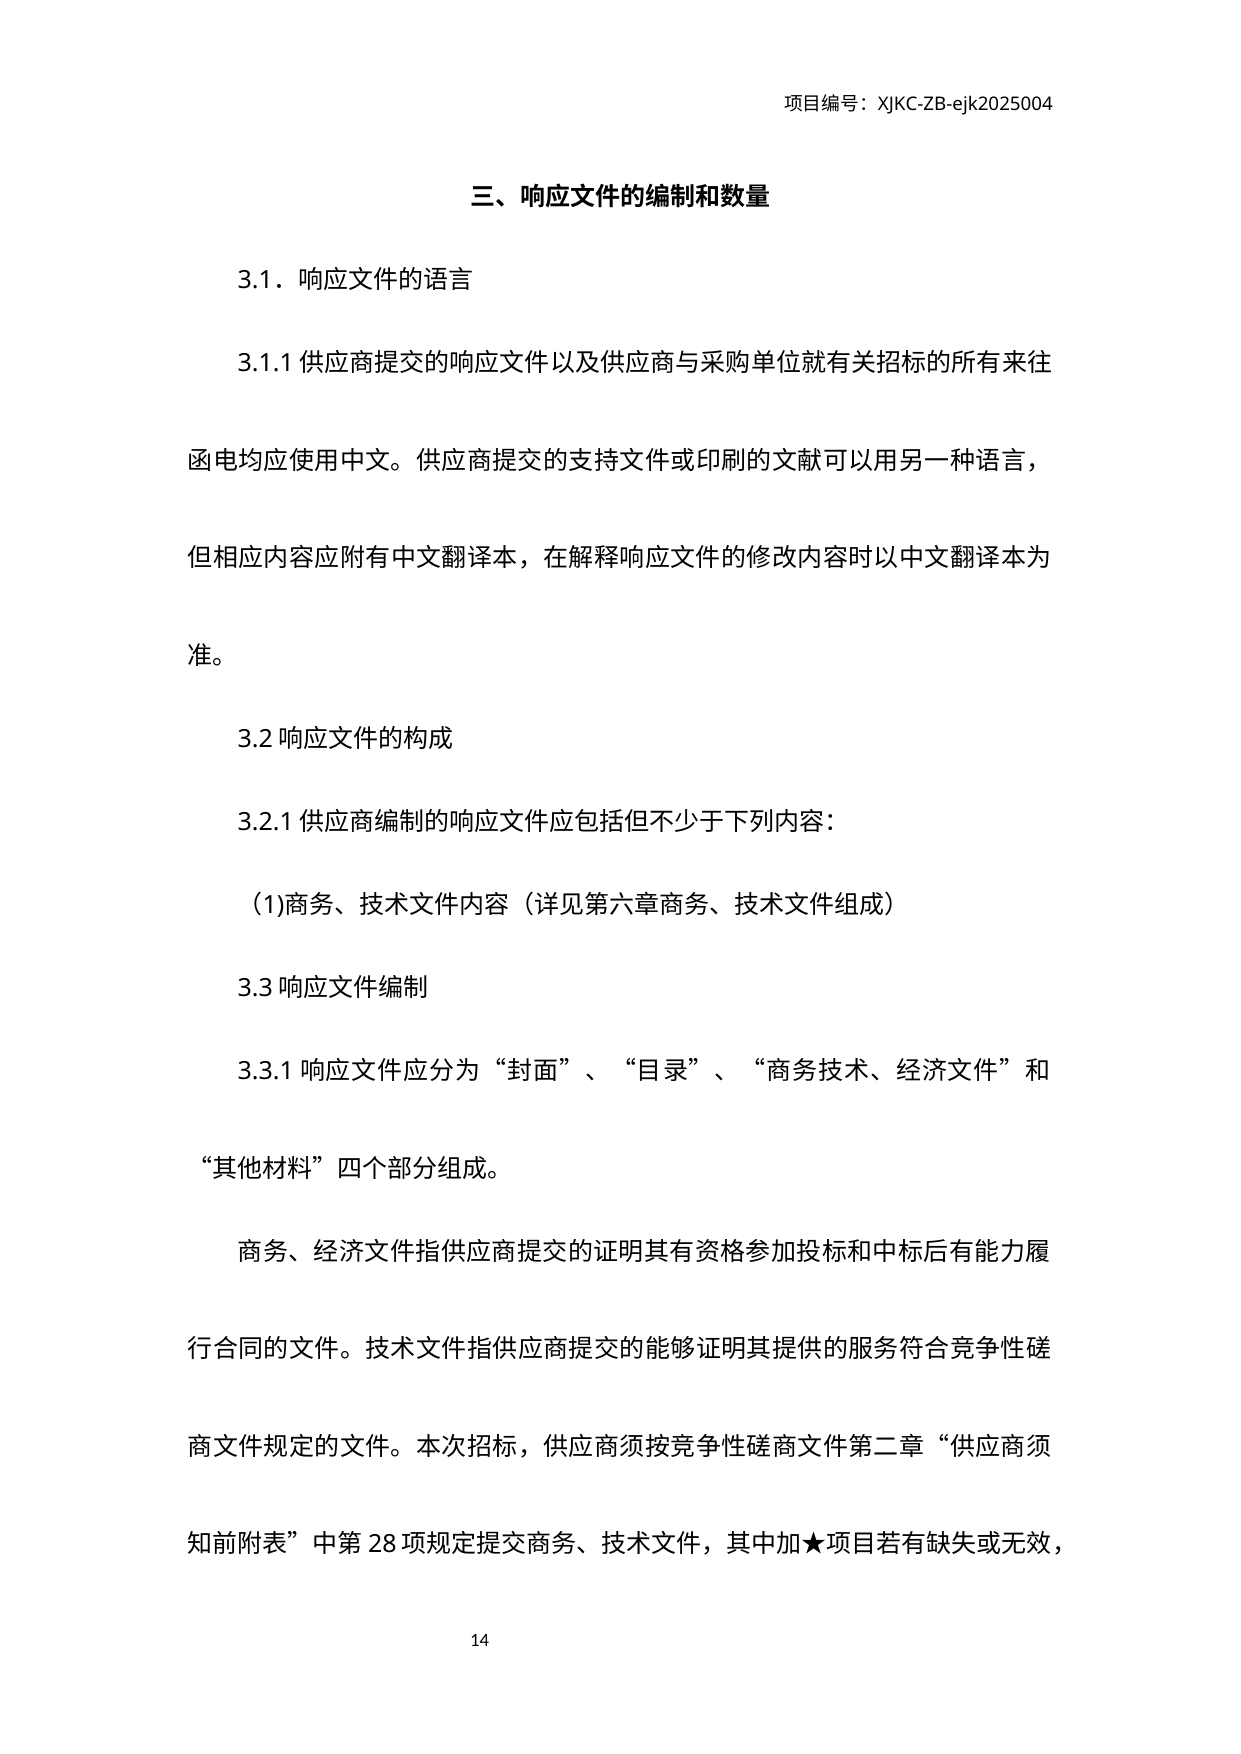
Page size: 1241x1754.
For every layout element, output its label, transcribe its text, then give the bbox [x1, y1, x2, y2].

text （1)商务、技术文件内容（详见第六章商务、技术文件组成） [187, 870, 1053, 935]
text 3.2.1供应商编制的响应文件应包括但不少于下列内容： [187, 787, 1053, 852]
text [187, 1217, 1053, 1574]
text 3.1．响应文件的语言 [187, 245, 1053, 310]
subtitle 三、响应文件的编制和数量 [187, 162, 1053, 227]
text 3.3响应文件编制 [187, 953, 1053, 1018]
text 3.1.1供应商提交的响应文件以及供应商与采购单位就有关招标的所有来往函电均应使用中文。供应商提交的支持文件或印刷的文献可以用另一种语言，但相应内容应附有中文翻译本，在解释响应文件的修改内容时以中文翻译本为准。 [187, 328, 1053, 686]
text 3.2响应文件的构成 [187, 704, 1053, 769]
text 3.3.1响应文件应分为“封面”、“目录”、“商务技术、经济文件”和“其他材料”四个部分组成。 [187, 1036, 1053, 1199]
